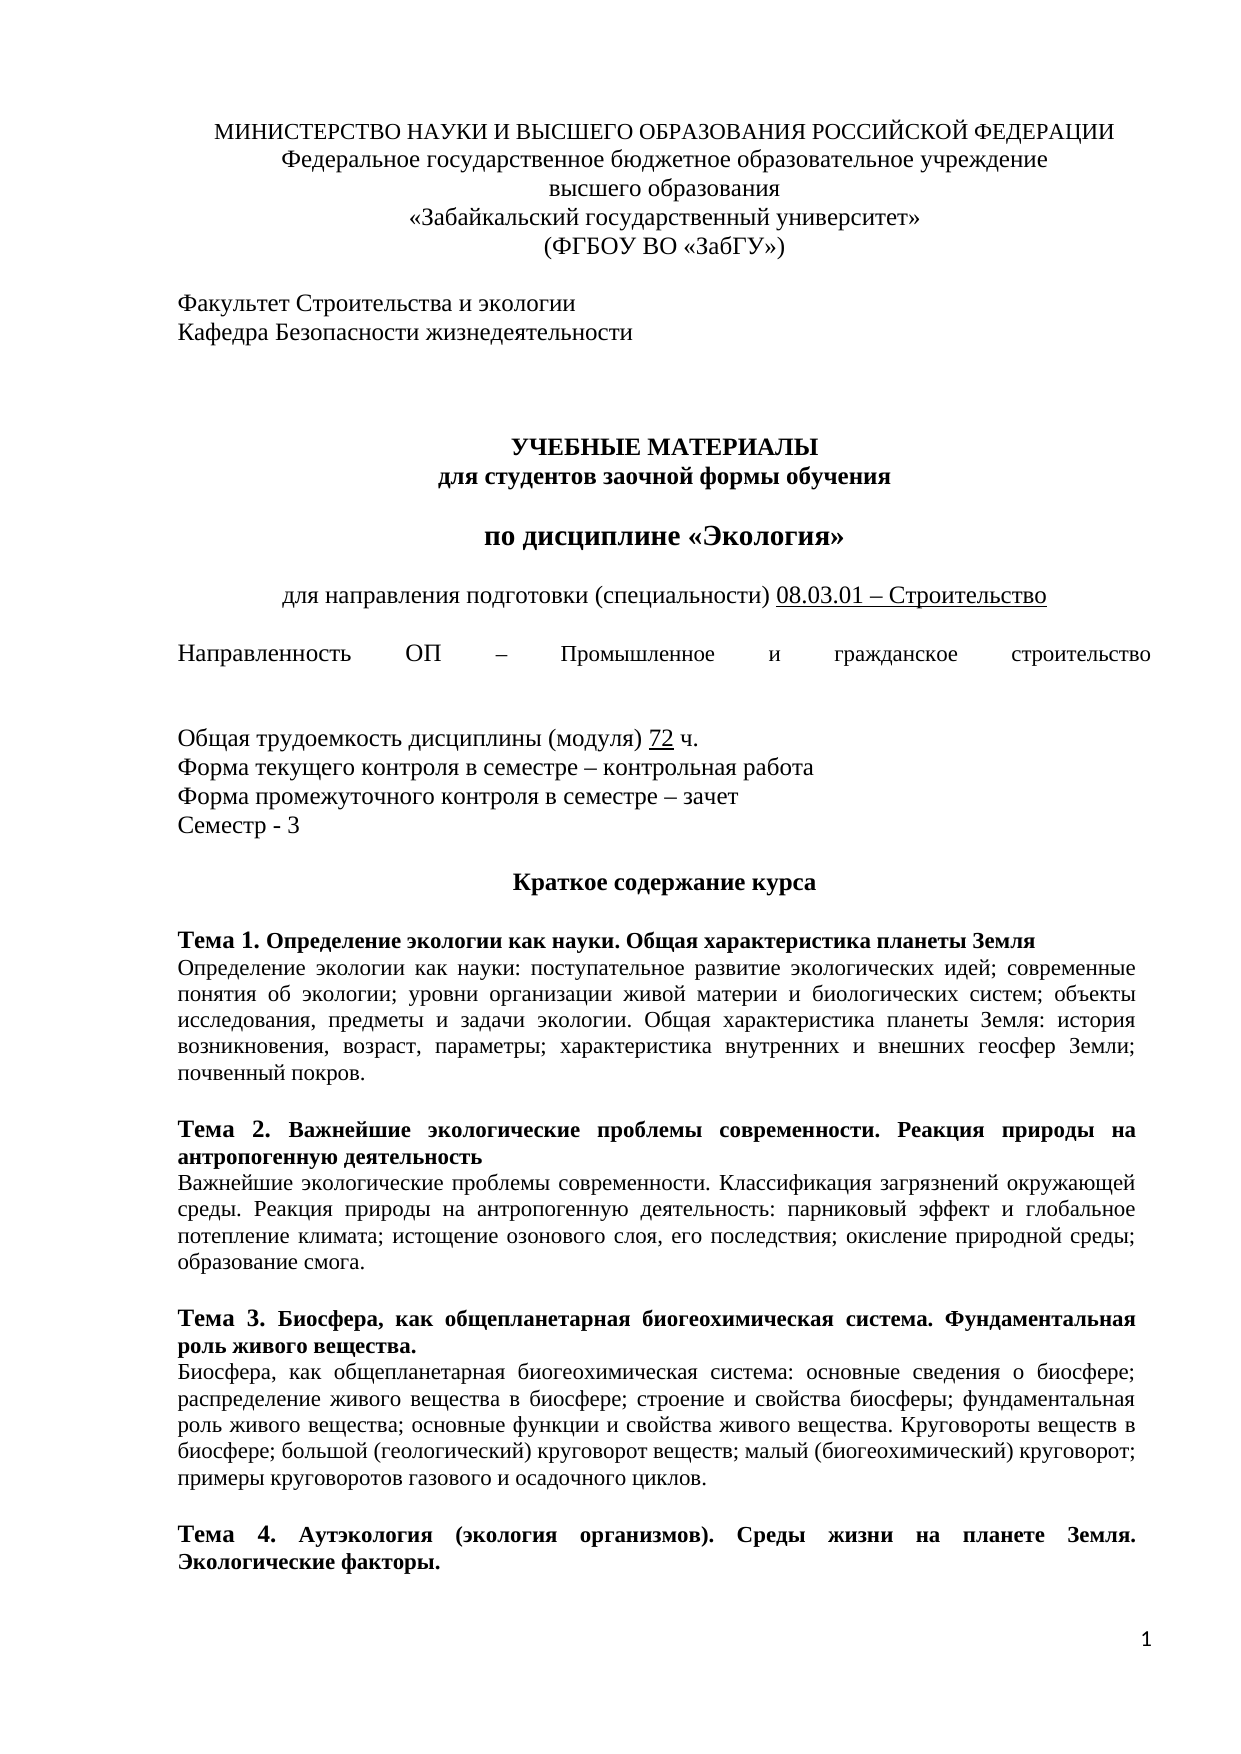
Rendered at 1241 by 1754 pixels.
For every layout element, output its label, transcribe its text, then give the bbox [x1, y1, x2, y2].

text Направленность ОП – Промышленное и гражданское строительство [177, 638, 1152, 695]
text Тема 4. Аутэкология (экология организмов). Среды жизни на планете Земля. Экологические факторы. [177, 1490, 1137, 1574]
text МИНИСТЕРСТВО НАУКИ И ВЫСШЕГО ОБРАЗОВАНИЯ РОССИЙСКОЙ ФЕДЕРАЦИИ [177, 118, 1152, 144]
text Семестр - 3 [177, 810, 1152, 838]
text по дисциплине «Экология» [177, 518, 1152, 552]
text Форма текущего контроля в семестре – контрольная работа [177, 752, 1152, 781]
text Тема 3. Биосфера, как общепланетарная биогеохимическая система. Фундаментальная роль живого вещества. [177, 1303, 1137, 1358]
text Федеральное государственное бюджетное образовательное учреждение [177, 144, 1152, 173]
text для студентов заочной формы обучения [177, 461, 1152, 489]
text для направления подготовки (специальности) 08.03.01 – Строительство [177, 581, 1152, 609]
text Тема 1. Определение экологии как науки. Общая характеристика планеты Земля [177, 925, 1137, 953]
text Факультет Строительства и экологии [177, 288, 1152, 317]
text Кафедра Безопасности жизнедеятельности [177, 317, 1152, 346]
text УЧЕБНЫЕ МАТЕРИАЛЫ [177, 432, 1152, 461]
text Краткое содержание курса [177, 838, 1152, 896]
text Общая трудоемкость дисциплины (модуля) 72 ч. [177, 723, 1152, 752]
text «Забайкальский государственный университет» [177, 202, 1152, 231]
text Важнейшие экологические проблемы современности. Классификация загрязнений окружающей среды. Реакция природы на антропогенную деятельность: парниковый эффект и глобальное потепление климата; истощение озонового слоя, его последствия; окисление природной среды; образование смога. [177, 1169, 1137, 1274]
text Форма промежуточного контроля в семестре – зачет [177, 781, 1152, 810]
text Биосфера, как общепланетарная биогеохимическая система: основные сведения о биосфере; распределение живого вещества в биосфере; строение и свойства биосферы; фундаментальная роль живого вещества; основные функции и свойства живого вещества. Круговороты веществ в биосфере; большой (геологический) круговорот веществ; малый (биогеохимический) круговорот; примеры круговоротов газового и осадочного циклов. [177, 1358, 1137, 1490]
text высшего образования [177, 173, 1152, 202]
text Определение экологии как науки: поступательное развитие экологических идей; современные понятия об экологии; уровни организации живой материи и биологических систем; объекты исследования, предметы и задачи экологии. Общая характеристика планеты Земля: история возникновения, возраст, параметры; характеристика внутренних и внешних геосфер Земли; почвенный покров. [177, 953, 1137, 1085]
text Тема 2. Важнейшие экологические проблемы современности. Реакция природы на антропогенную деятельность [177, 1114, 1137, 1169]
text (ФГБОУ ВО «ЗабГУ») [177, 231, 1152, 259]
